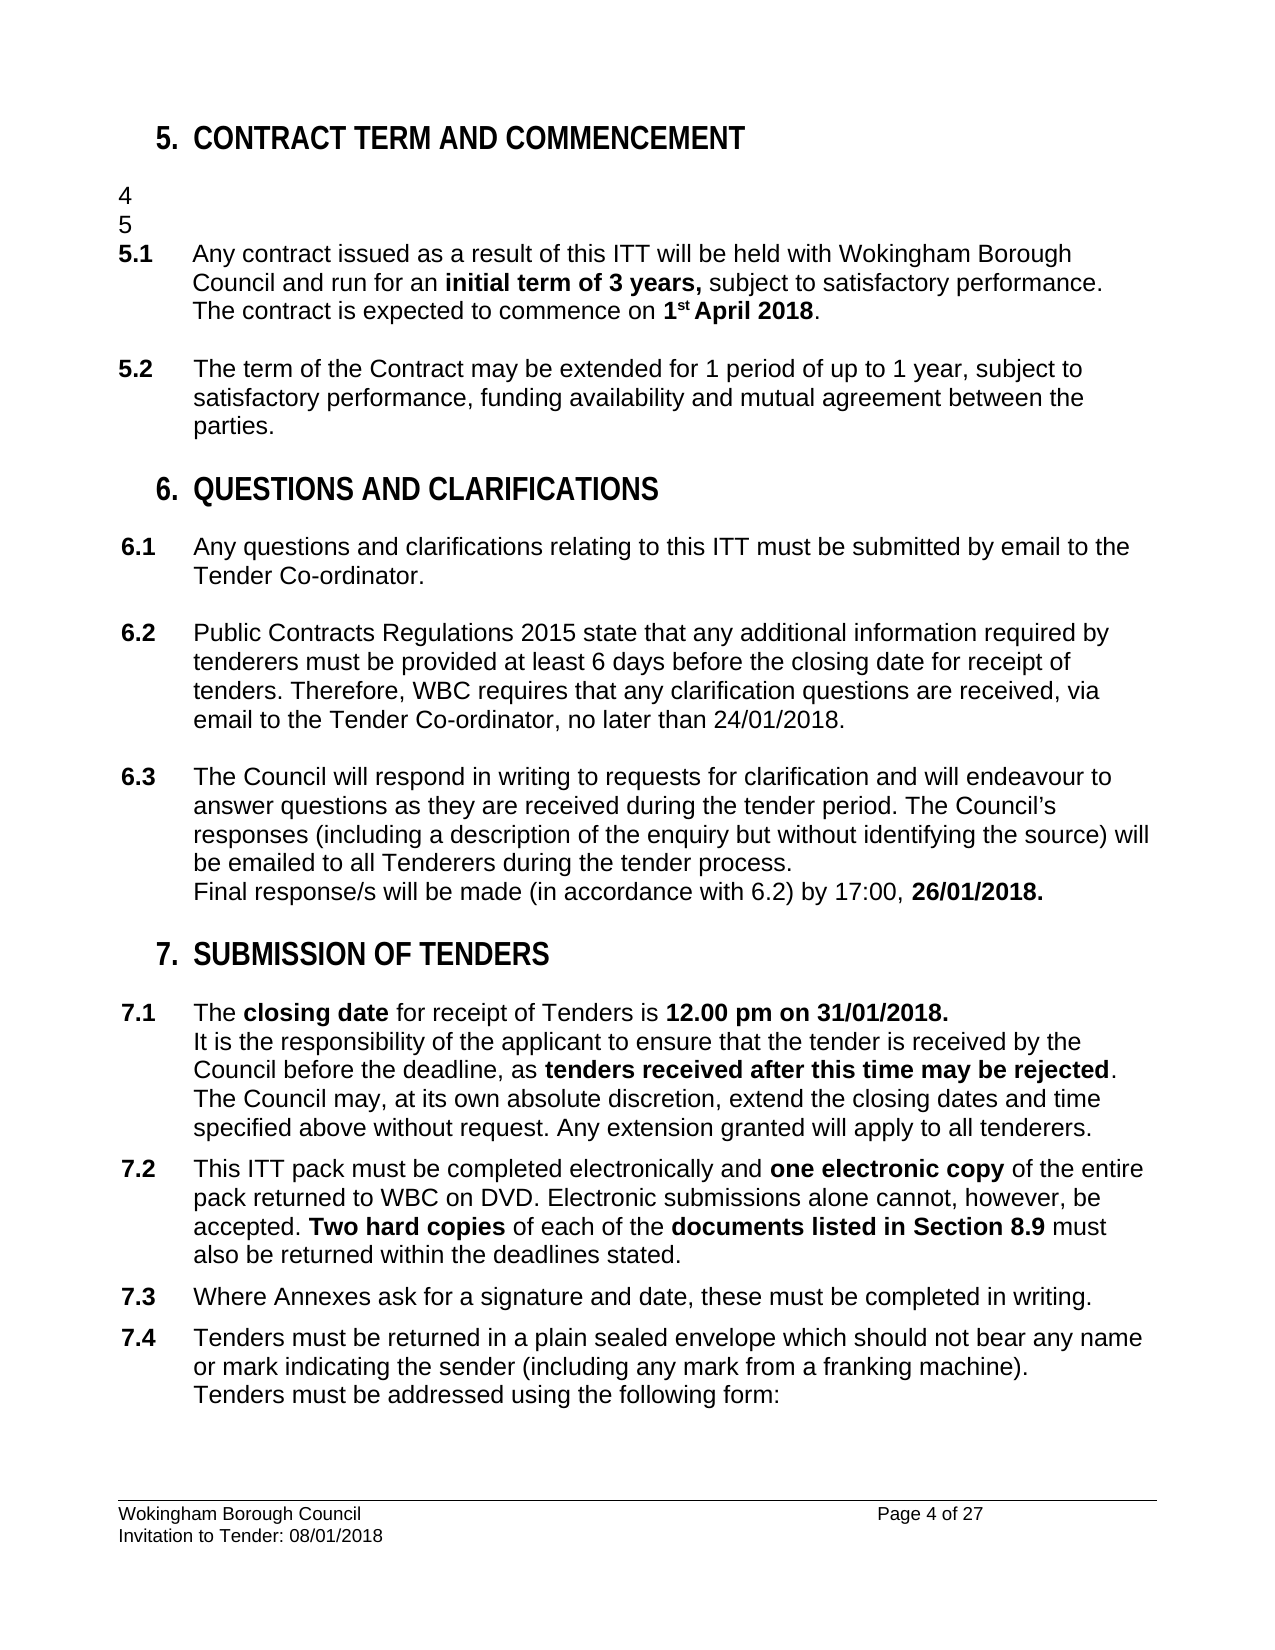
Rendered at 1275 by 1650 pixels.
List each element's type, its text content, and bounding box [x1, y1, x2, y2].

subtitle Questions and Clarifications [156, 469, 1157, 507]
list This ITT pack must be completed electronically and one electronic copy of the entire pack returned to WBC on DVD. Electronic submissions alone cannot, however, be accepted. Two hard copies of each of the documents listed in Section 8.9 must also be returned within the deadlines stated. [156, 1154, 1157, 1269]
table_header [182, 1380, 1148, 1409]
subtitle Submission of Tenders [156, 934, 1157, 973]
list The Council will respond in writing to requests for clarification and will endeavour to answer questions as they are received during the tender period. The Council’s responses (including a description of the enquiry but without identifying the source) will be emailed to all Tenderers during the tender process. Final response/s will be made (in accordance with 6.2) by 17:00, 26/01/2018. [156, 762, 1157, 906]
list The closing date for receipt of Tenders is 12.00 pm on 31/01/2018. It is the responsibility of the applicant to ensure that the tender is received by the Council before the deadline, as tenders received after this time may be rejected. The Council may, at its own absolute discretion, extend the closing dates and time specified above without request. Any extension granted will apply to all tenderers. [156, 998, 1157, 1142]
list The term of the Contract may be extended for 1 period of up to 1 year, subject to satisfactory performance, funding availability and mutual agreement between the parties. [118, 354, 1157, 440]
list Any contract issued as a result of this ITT will be held with Wokingham Borough Council and run for an initial term of 3 years, subject to satisfactory performance. The contract is expected to commence on 1st April 2018. [118, 239, 1157, 325]
list Where Annexes ask for a signature and date, these must be completed in writing. [156, 1282, 1157, 1310]
subtitle Contract Term and Commencement [156, 118, 1157, 156]
list Any questions and clarifications relating to this ITT must be submitted by email to the Tender Co-ordinator. [156, 532, 1157, 589]
list Tenders must be returned in a plain sealed envelope which should not bear any name or mark indicating the sender (including any mark from a franking machine). [156, 1323, 1157, 1380]
list Public Contracts Regulations 2015 state that any additional information required by tenderers must be provided at least 6 days before the closing date for receipt of tenders. Therefore, WBC requires that any clarification questions are received, via email to the Tender Co-ordinator, no later than 24/01/2018. [156, 618, 1157, 733]
